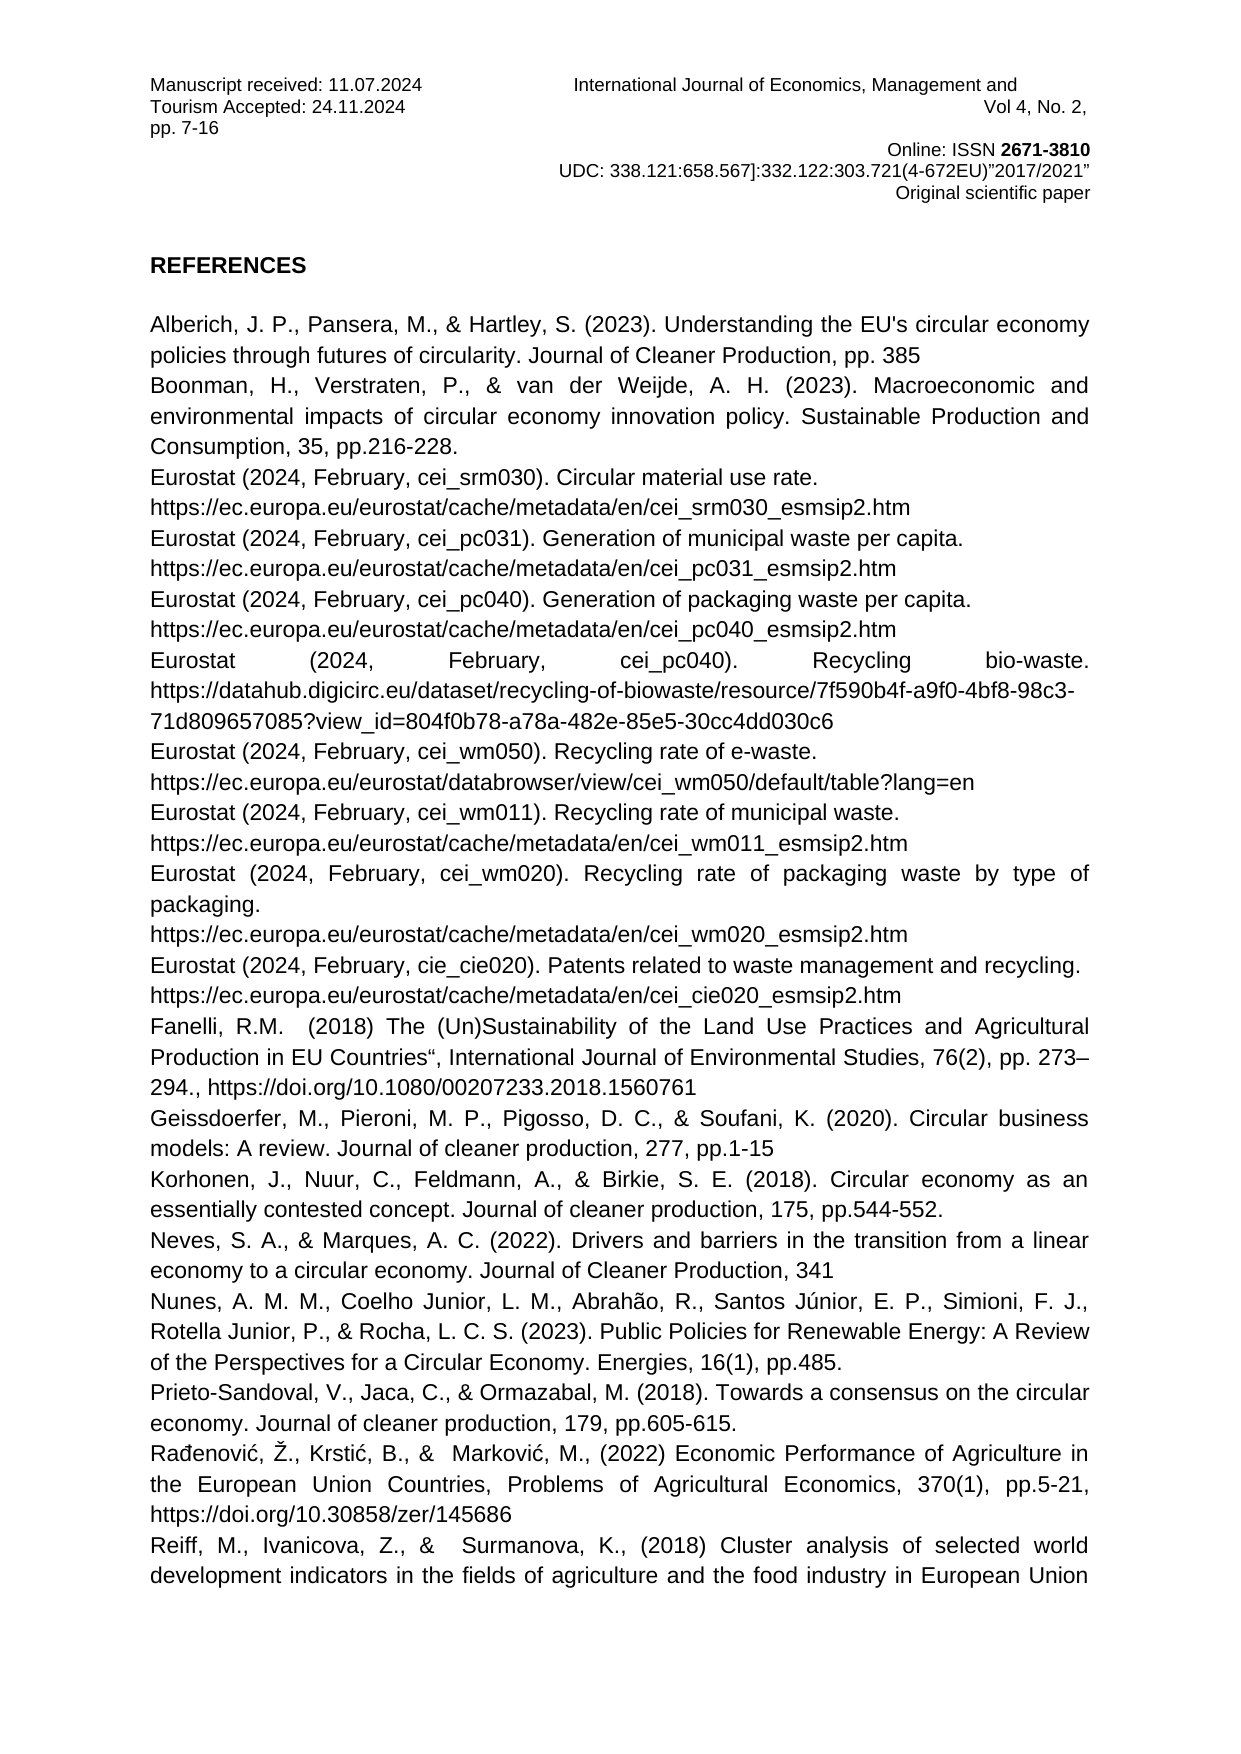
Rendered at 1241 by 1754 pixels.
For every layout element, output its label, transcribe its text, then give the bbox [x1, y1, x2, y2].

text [150, 1528, 1090, 1589]
text https://ec.europa.eu/eurostat/cache/metadata/en/cei_srm030_esmsip2.htm [150, 490, 1090, 521]
text Eurostat (2024, February, cei_wm011). Recycling rate of municipal waste. [150, 795, 1090, 826]
text https://ec.europa.eu/eurostat/cache/metadata/en/cei_pc031_esmsip2.htm [150, 551, 1090, 582]
text Rađenović, Ž., Krstić, B., & Marković, M., (2022) Economic Performance of Agriculture in the European Union Countries, Problems of Agricultural Economics, 370(1), pp.5-21, https://doi.org/10.30858/zer/145686 [150, 1436, 1090, 1528]
text Eurostat (2024, February, cie_cie020). Patents related to waste management and recycling. [150, 948, 1090, 978]
text https://ec.europa.eu/eurostat/cache/metadata/en/cei_wm011_esmsip2.htm [150, 826, 1090, 856]
text Prieto-Sandoval, V., Jaca, C., & Ormazabal, M. (2018). Towards a consensus on the circular economy. Journal of cleaner production, 179, pp.605-615. [150, 1375, 1090, 1436]
text Eurostat (2024, February, cei_pc040). Recycling bio-waste. https://datahub.digicirc.eu/dataset/recycling-of-biowaste/resource/7f590b4f-a9f0-4bf8-98c3-71d809657085?view_id=804f0b78-a78a-482e-85e5-30cc4dd030c6 [150, 643, 1090, 734]
text https://ec.europa.eu/eurostat/cache/metadata/en/cei_wm020_esmsip2.htm [150, 917, 1090, 948]
text Eurostat (2024, February, cei_pc040). Generation of packaging waste per capita. [150, 582, 1090, 612]
text https://ec.europa.eu/eurostat/cache/metadata/en/cei_cie020_esmsip2.htm [150, 978, 1090, 1009]
text Neves, S. A., & Marques, A. C. (2022). Drivers and barriers in the transition from a linear economy to a circular economy. Journal of Cleaner Production, 341 [150, 1222, 1090, 1283]
text https://ec.europa.eu/eurostat/cache/metadata/en/cei_pc040_esmsip2.htm [150, 612, 1090, 643]
text Geissdoerfer, M., Pieroni, M. P., Pigosso, D. C., & Soufani, K. (2020). Circular business models: A review. Journal of cleaner production, 277, pp.1-15 [150, 1100, 1090, 1161]
text https://ec.europa.eu/eurostat/databrowser/view/cei_wm050/default/table?lang=en [150, 765, 1090, 795]
text Fanelli, R.M. (2018) The (Un)Sustainability of the Land Use Practices and Agricultural Production in EU Countries“, International Journal of Environmental Studies, 76(2), pp. 273–294., https://doi.org/10.1080/00207233.2018.1560761 [150, 1009, 1090, 1100]
text Boonman, H., Verstraten, P., & van der Weijde, A. H. (2023). Macroeconomic and environmental impacts of circular economy innovation policy. Sustainable Production and Consumption, 35, pp.216-228. [150, 368, 1090, 459]
text Nunes, A. M. M., Coelho Junior, L. M., Abrahão, R., Santos Júnior, E. P., Simioni, F. J., Rotella Junior, P., & Rocha, L. C. S. (2023). Public Policies for Renewable Energy: A Review of the Perspectives for a Circular Economy. Energies, 16(1), pp.485. [150, 1283, 1090, 1375]
text Eurostat (2024, February, cei_pc031). Generation of municipal waste per capita. [150, 521, 1090, 551]
text Korhonen, J., Nuur, C., Feldmann, A., & Birkie, S. E. (2018). Circular economy as an essentially contested concept. Journal of cleaner production, 175, pp.544-552. [150, 1161, 1090, 1222]
text Eurostat (2024, February, cei_wm020). Recycling rate of packaging waste by type of packaging. [150, 856, 1090, 917]
text Eurostat (2024, February, cei_srm030). Circular material use rate. [150, 459, 1090, 490]
text Eurostat (2024, February, cei_wm050). Recycling rate of e-waste. [150, 734, 1090, 765]
text REFERENCES [150, 252, 1090, 279]
text Alberich, J. P., Pansera, M., & Hartley, S. (2023). Understanding the EU's circular economy policies through futures of circularity. Journal of Cleaner Production, pp. 385 [150, 307, 1090, 368]
